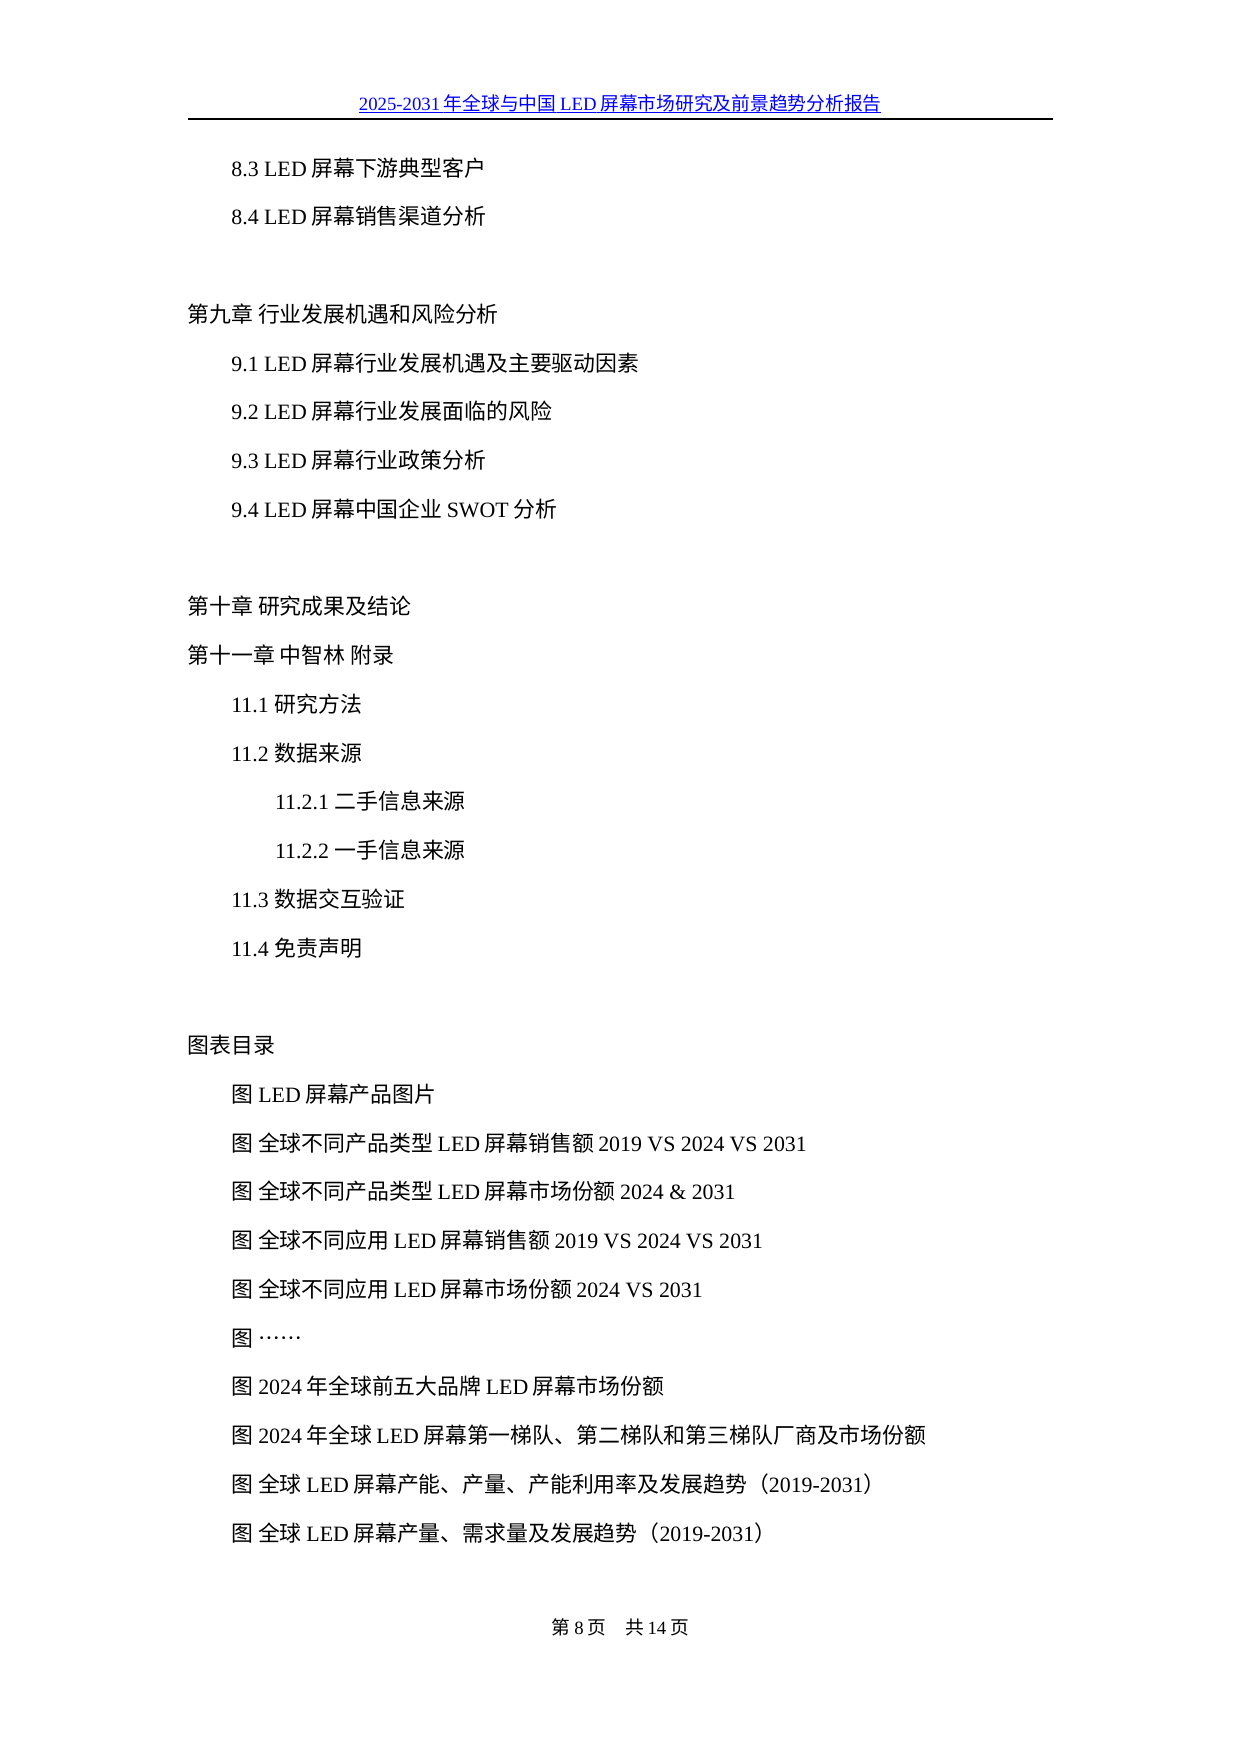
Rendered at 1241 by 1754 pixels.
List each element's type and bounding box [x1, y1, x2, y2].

text [187, 150, 1053, 1548]
